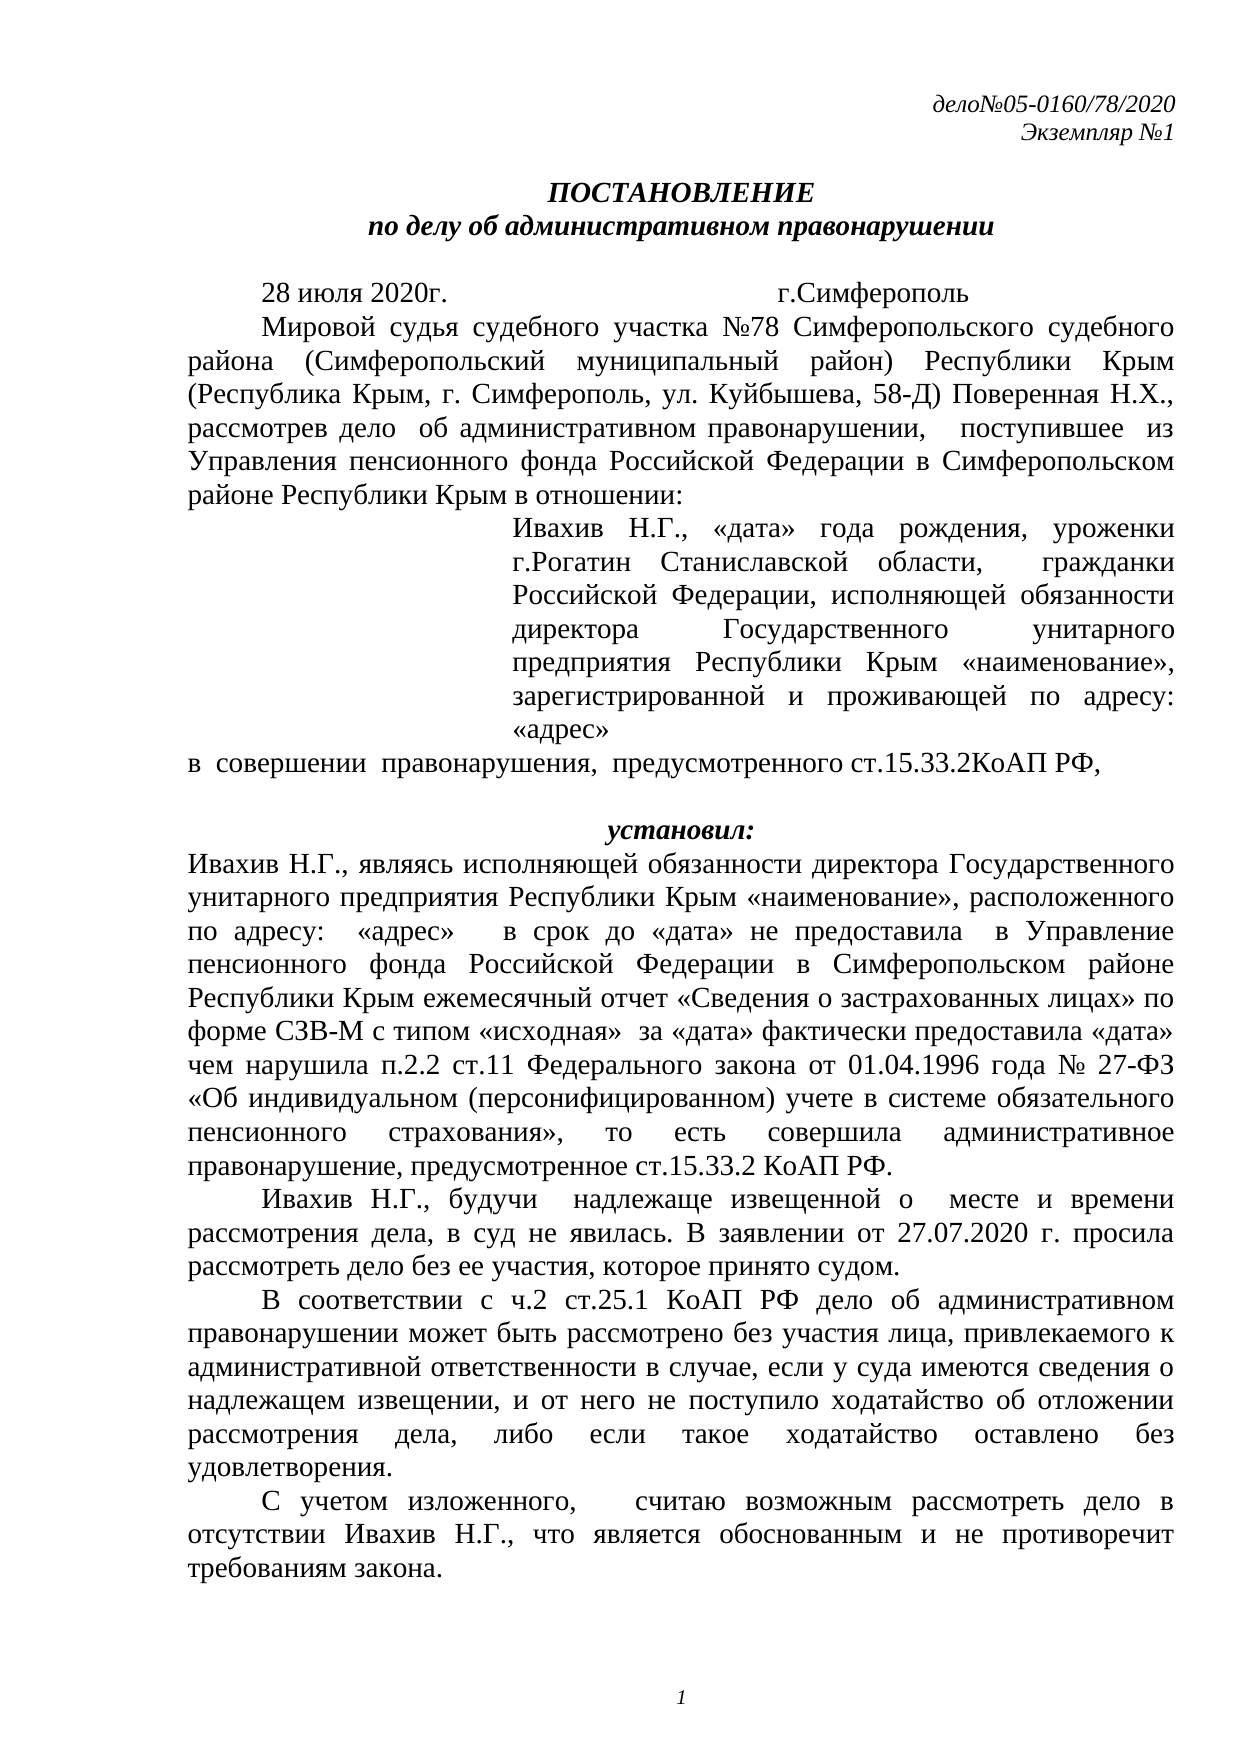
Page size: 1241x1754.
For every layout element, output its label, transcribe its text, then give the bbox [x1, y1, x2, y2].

text С учетом изложенного, считаю возможным рассмотреть дело в отсутствии Ивахив Н.Г., что является обоснованным и не противоречит требованиям закона. [187, 1483, 1175, 1584]
text Экземпляр №1 [187, 117, 1175, 146]
text 28 июля 2020г. г.Симферополь [187, 276, 1175, 309]
text установил: [187, 812, 1175, 846]
text Ивахив Н.Г., являясь исполняющей обязанности директора Государственного унитарного предприятия Республики Крым «наименование», расположенного по адресу: «адрес» в срок до «дата» не предоставила в Управление пенсионного фонда Российской Федерации в Симферопольском районе Республики Крым ежемесячный отчет «Сведения о застрахованных лицах» по форме СЗВ-М с типом «исходная» за «дата» фактически предоставила «дата» чем нарушила п.2.2 ст.11 Федерального закона от 01.04.1996 года № 27-ФЗ «Об индивидуальном (персонифицированном) учете в системе обязательного пенсионного страхования», то есть совершила административное правонарушение, предусмотренное ст.15.33.2 КоАП РФ. [187, 846, 1175, 1181]
text В соответствии с ч.2 ст.25.1 КоАП РФ дело об административном правонарушении может быть рассмотрено без участия лица, привлекаемого к административной ответственности в случае, если у суда имеются сведения о надлежащем извещении, и от него не поступило ходатайство об отложении рассмотрения дела, либо если такое ходатайство оставлено без удовлетворения. [187, 1282, 1175, 1483]
text в совершении правонарушения, предусмотренного ст.15.33.2КоАП РФ, [187, 745, 1175, 779]
text Ивахив Н.Г., «дата» года рождения, уроженки г.Рогатин Станиславской области, гражданки Российской Федерации, исполняющей обязанности директора Государственного унитарного предприятия Республики Крым «наименование», зарегистрированной и проживающей по адресу: «адрес» [187, 510, 1175, 745]
text Ивахив Н.Г., будучи надлежаще извещенной о месте и времени рассмотрения дела, в суд не явилась. В заявлении от 27.07.2020 г. просила рассмотреть дело без ее участия, которое принято судом. [187, 1181, 1175, 1282]
text по делу об административном правонарушении [187, 208, 1175, 242]
text ПОСТАНОВЛЕНИЕ [187, 175, 1175, 208]
text Мировой судья судебного участка №78 Симферопольского судебного района (Симферопольский муниципальный район) Республики Крым (Республика Крым, г. Симферополь, ул. Куйбышева, 58-Д) Поверенная Н.Х., рассмотрев дело об административном правонарушении, поступившее из Управления пенсионного фонда Российской Федерации в Симферопольском районе Республики Крым в отношении: [187, 309, 1175, 510]
text дело№05-0160/78/2020 [187, 89, 1175, 117]
